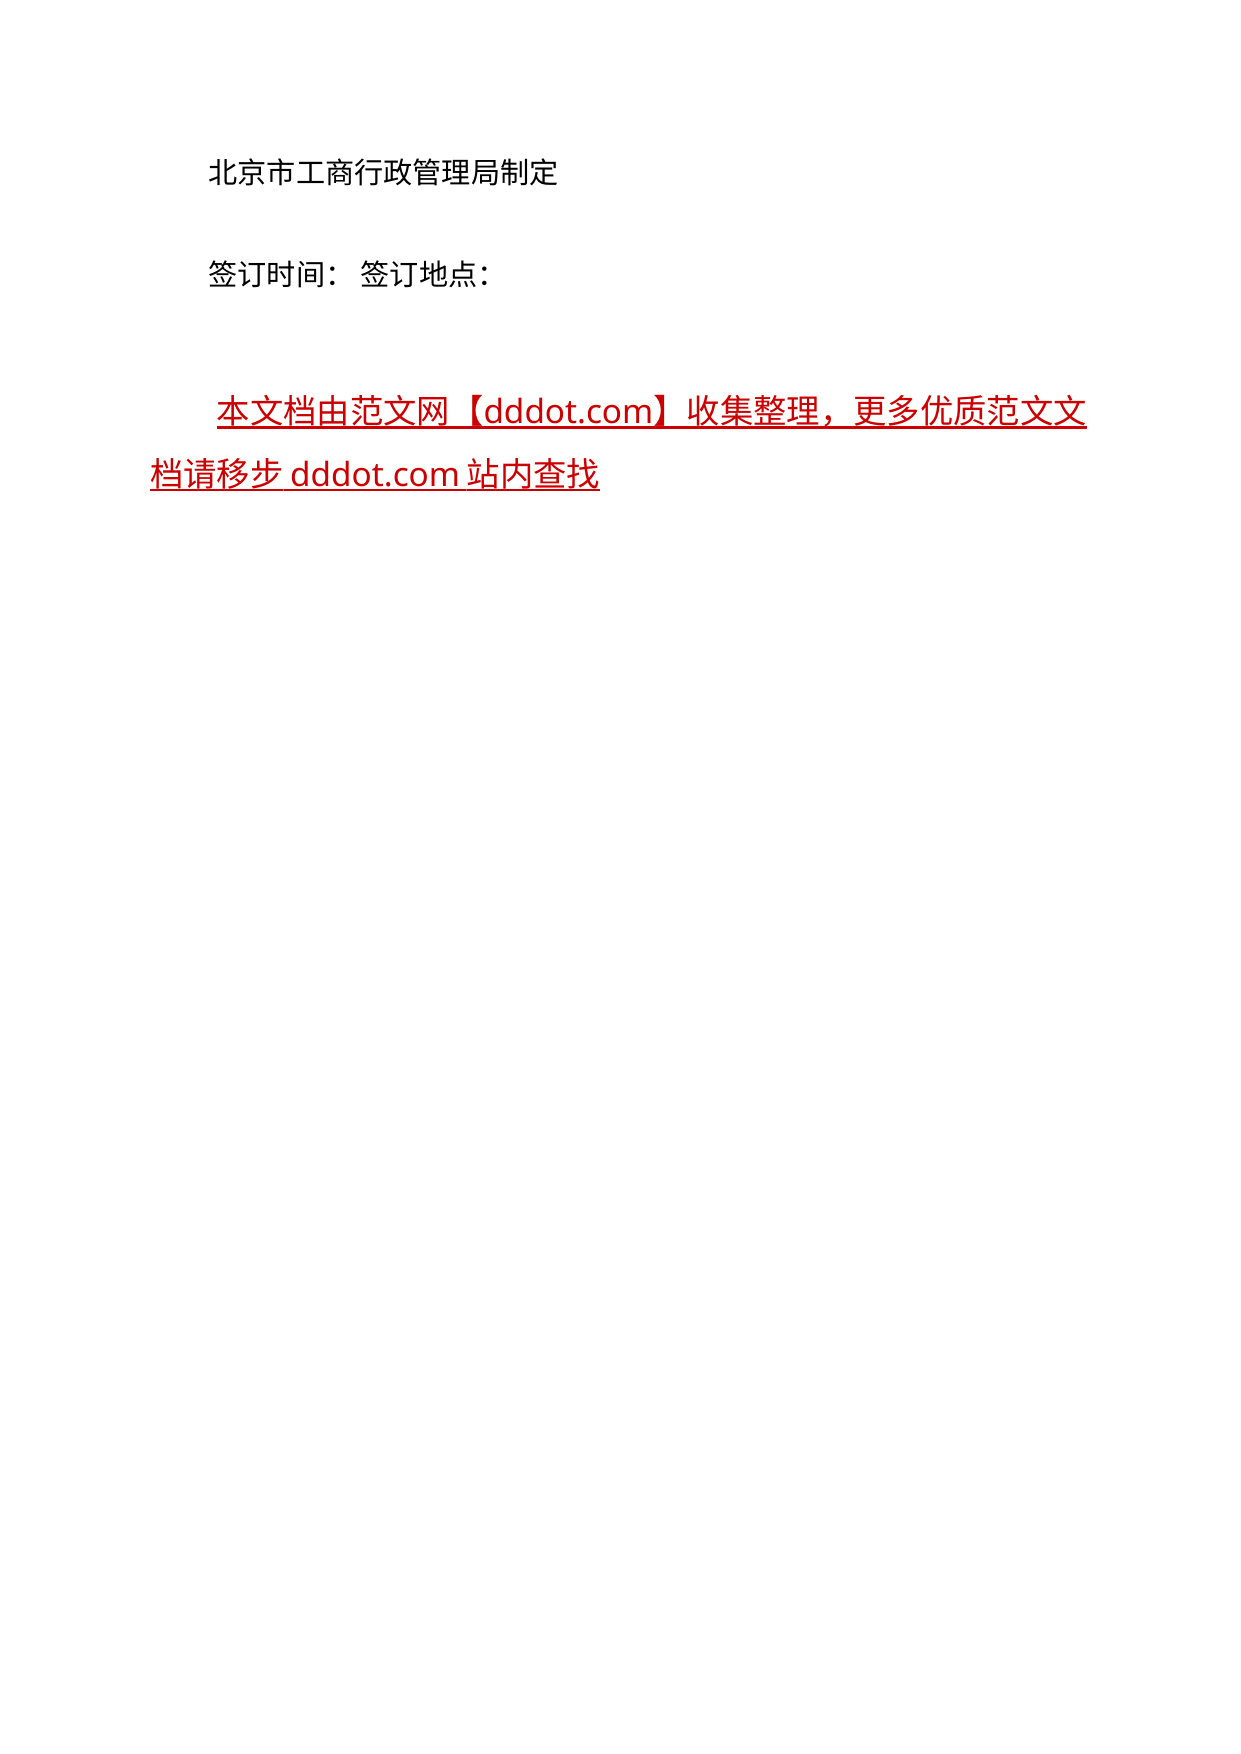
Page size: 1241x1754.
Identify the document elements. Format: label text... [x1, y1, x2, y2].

text 北京市工商行政管理局制定 [150, 150, 1090, 192]
text 本文档由范文网【dddot.com】收集整理，更多优质范文文档请移步dddot.com站内查找 [150, 385, 1090, 496]
text 签订时间： 签订地点： [150, 252, 1090, 294]
